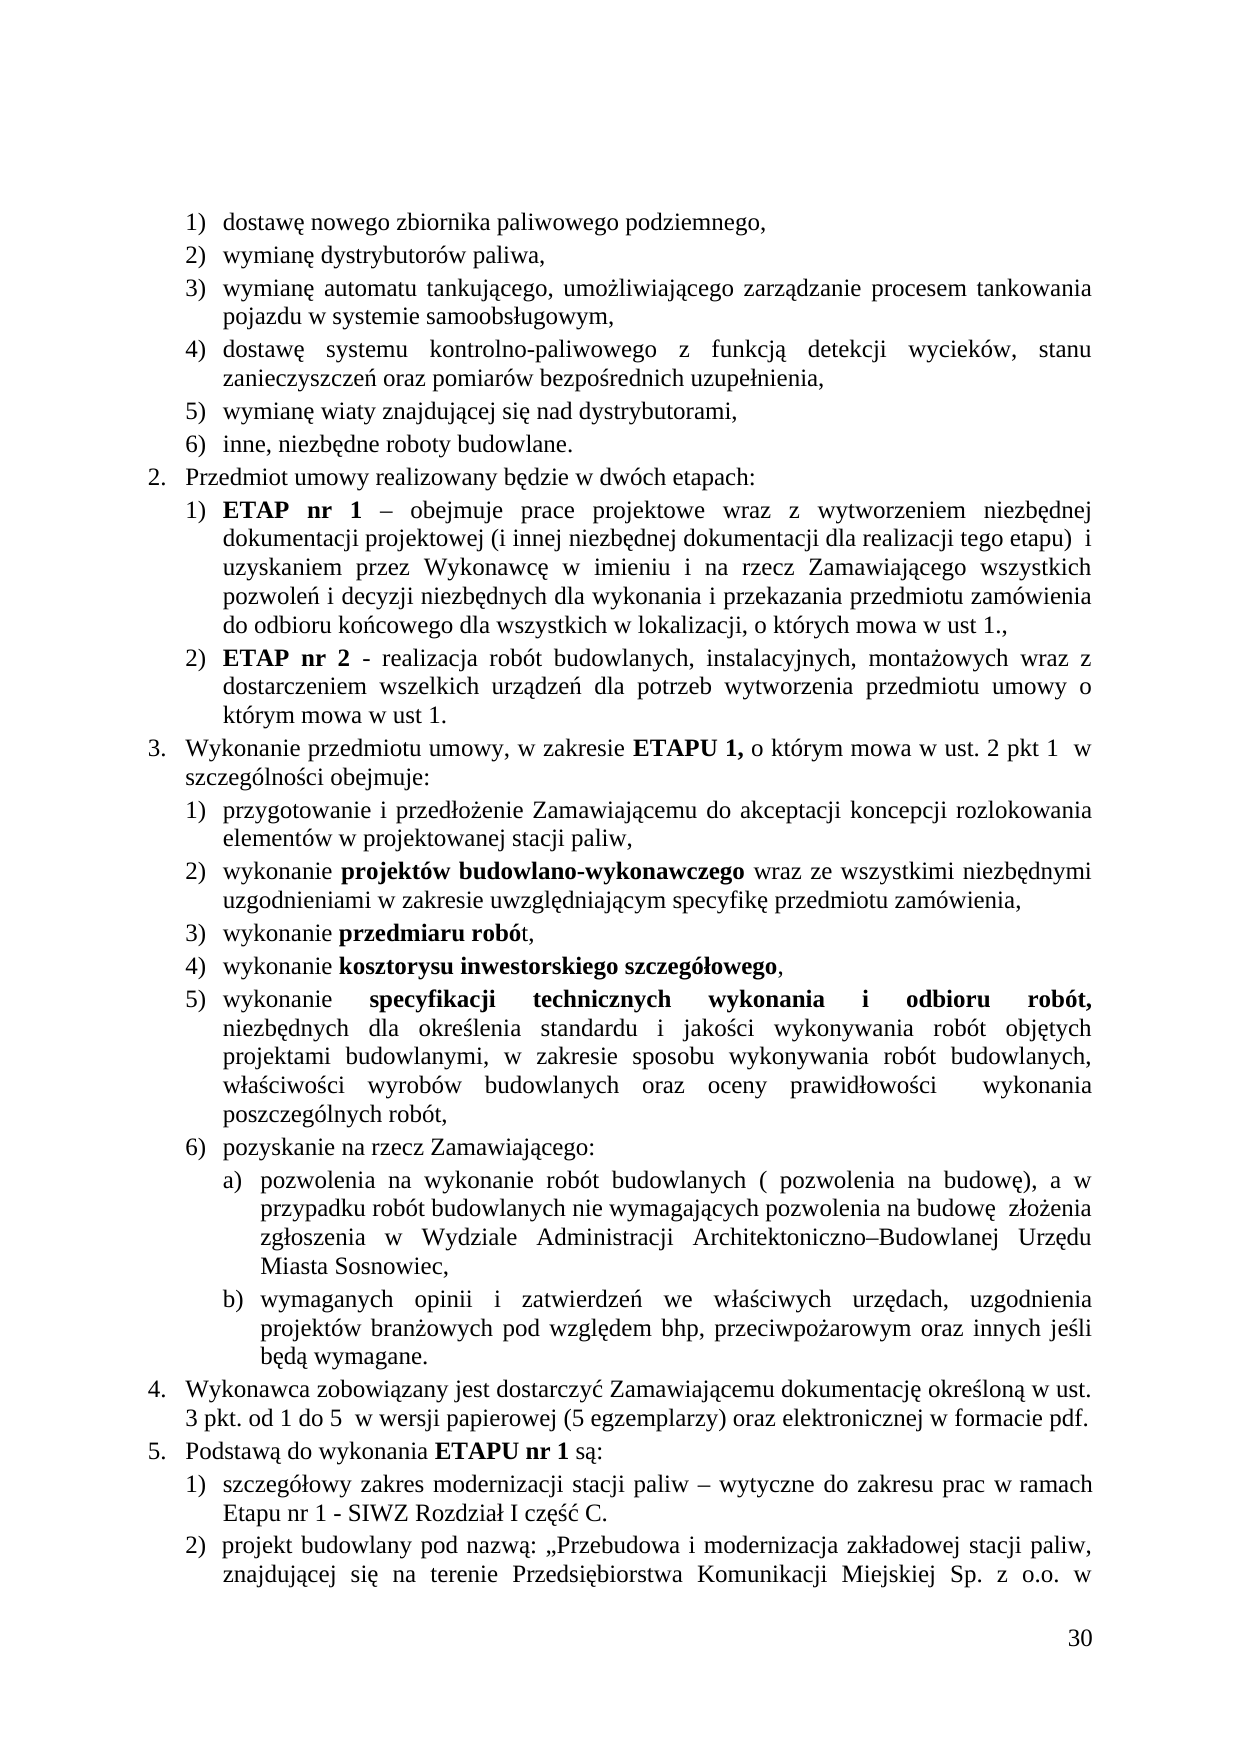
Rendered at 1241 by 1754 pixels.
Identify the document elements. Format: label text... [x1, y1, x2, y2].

list Przedmiot umowy realizowany będzie w dwóch etapach: [148, 462, 1092, 491]
list dostawę systemu kontrolno-paliwowego z funkcją detekcji wycieków, stanu zanieczyszczeń oraz pomiarów bezpośrednich uzupełnienia, [185, 334, 1092, 392]
list dostawę nowego zbiornika paliwowego podziemnego, [185, 207, 1092, 236]
list wymaganych opinii i zatwierdzeń we właściwych urzędach, uzgodnienia projektów branżowych pod względem bhp, przeciwpożarowym oraz innych jeśli będą wymagane. [223, 1284, 1092, 1370]
list Podstawą do wykonania ETAPU nr 1 są: [148, 1436, 1092, 1465]
list przygotowanie i przedłożenie Zamawiającemu do akceptacji koncepcji rozlokowania elementów w projektowanej stacji paliw, [185, 795, 1092, 852]
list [185, 1531, 1092, 1588]
list Wykonawca zobowiązany jest dostarczyć Zamawiającemu dokumentację określoną w ust. 3 pkt. od 1 do 5 w wersji papierowej (5 egzemplarzy) oraz elektronicznej w formacie pdf. [148, 1374, 1092, 1432]
list ETAP nr 1 – obejmuje prace projektowe wraz z wytworzeniem niezbędnej dokumentacji projektowej (i innej niezbędnej dokumentacji dla realizacji tego etapu) i uzyskaniem przez Wykonawcę w imieniu i na rzecz Zamawiającego wszystkich pozwoleń i decyzji niezbędnych dla wykonania i przekazania przedmiotu zamówienia do odbioru końcowego dla wszystkich w lokalizacji, o których mowa w ust 1., [185, 495, 1092, 638]
list pozwolenia na wykonanie robót budowlanych ( pozwolenia na budowę), a w przypadku robót budowlanych nie wymagających pozwolenia na budowę złożenia zgłoszenia w Wydziale Administracji Architektoniczno–Budowlanej Urzędu Miasta Sosnowiec, [223, 1165, 1092, 1280]
list pozyskanie na rzecz Zamawiającego: [185, 1132, 1092, 1161]
list wymianę wiaty znajdującej się nad dystrybutorami, [185, 396, 1092, 425]
list Wykonanie przedmiotu umowy, w zakresie ETAPU 1, o którym mowa w ust. 2 pkt 1 w szczególności obejmuje: [148, 733, 1092, 791]
list wykonanie kosztorysu inwestorskiego szczegółowego, [185, 951, 1092, 980]
list wykonanie przedmiaru robót, [185, 918, 1092, 947]
list inne, niezbędne roboty budowlane. [185, 429, 1092, 458]
list wykonanie projektów budowlano-wykonawczego wraz ze wszystkimi niezbędnymi uzgodnieniami w zakresie uwzględniającym specyfikę przedmiotu zamówienia, [185, 856, 1092, 914]
list ETAP nr 2 - realizacja robót budowlanych, instalacyjnych, montażowych wraz z dostarczeniem wszelkich urządzeń dla potrzeb wytworzenia przedmiotu umowy o którym mowa w ust 1. [185, 643, 1092, 729]
list wymianę dystrybutorów paliwa, [185, 240, 1092, 268]
list szczegółowy zakres modernizacji stacji paliw – wytyczne do zakresu prac w ramach Etapu nr 1 - SIWZ Rozdział I część C. [185, 1469, 1092, 1526]
list wykonanie specyfikacji technicznych wykonania i odbioru robót, niezbędnych dla określenia standardu i jakości wykonywania robót objętych projektami budowlanymi, w zakresie sposobu wykonywania robót budowlanych, właściwości wyrobów budowlanych oraz oceny prawidłowości wykonania poszczególnych robót, [185, 984, 1092, 1128]
list wymianę automatu tankującego, umożliwiającego zarządzanie procesem tankowania pojazdu w systemie samoobsługowym, [185, 273, 1092, 330]
